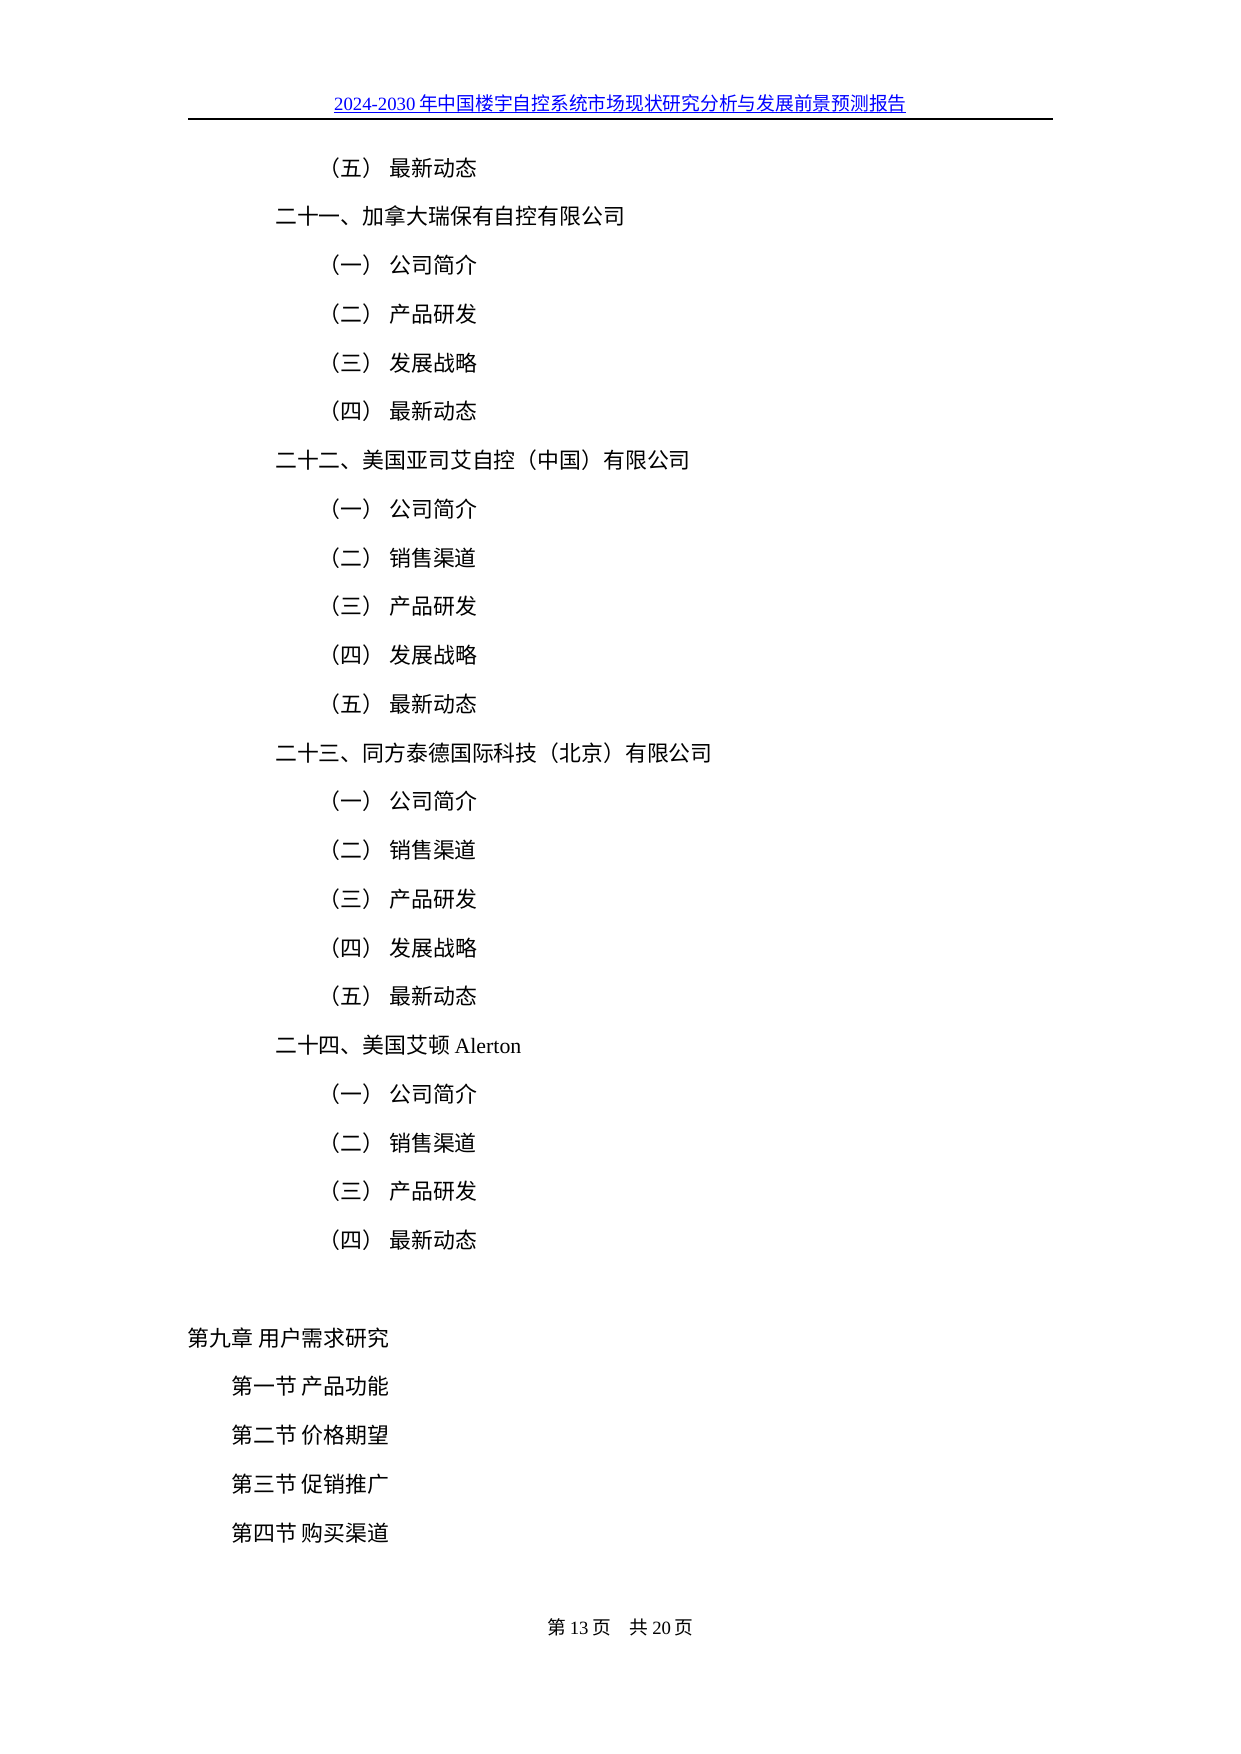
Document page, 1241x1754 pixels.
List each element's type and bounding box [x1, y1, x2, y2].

text [187, 150, 1053, 1548]
